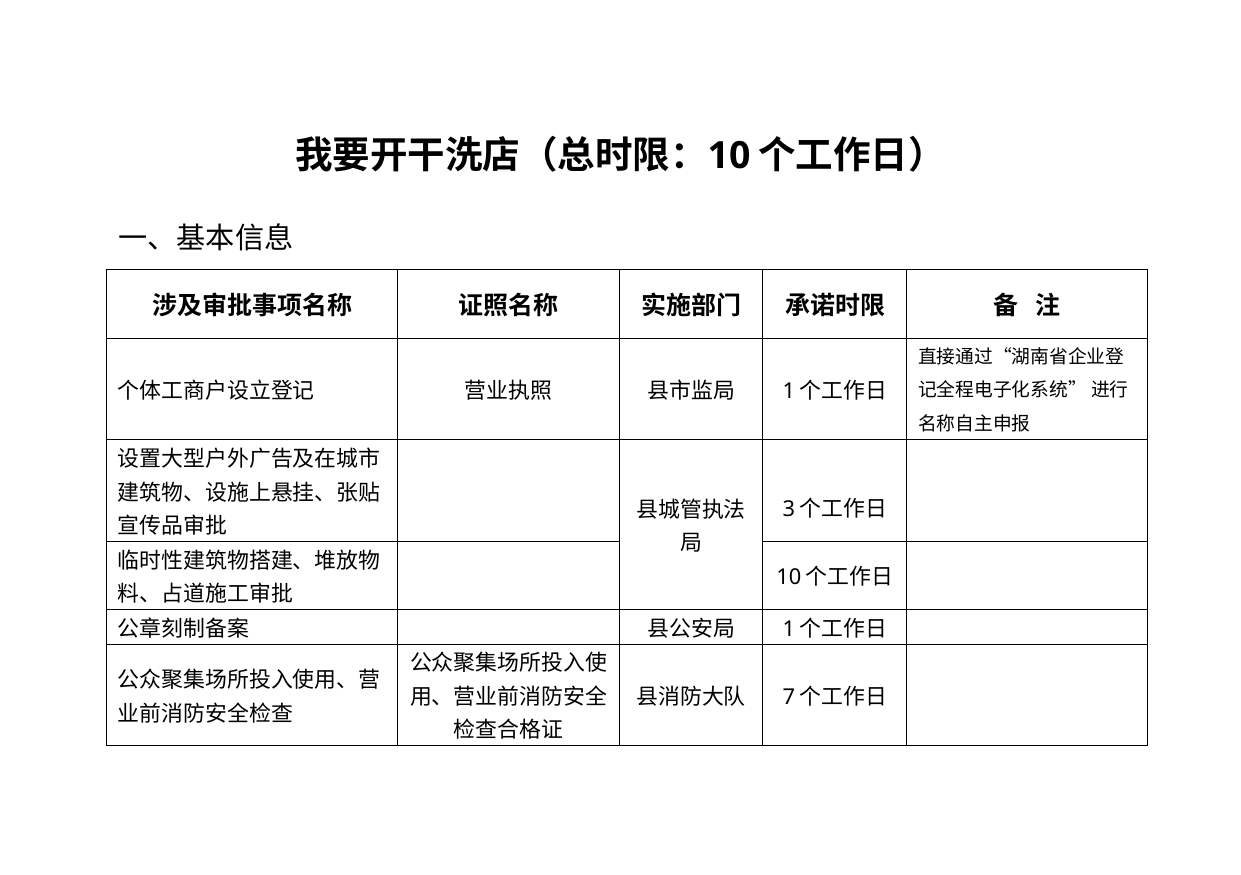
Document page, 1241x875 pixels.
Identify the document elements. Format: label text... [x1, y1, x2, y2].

table_cell 个体工商户设立登记 [107, 339, 397, 439]
table_header 涉及审批事项名称 [107, 270, 397, 337]
table_cell 县公安局 [620, 610, 762, 643]
table_header 承诺时限 [763, 270, 906, 337]
text 一、基本信息 [118, 202, 1122, 269]
table_cell [907, 610, 1147, 643]
table_cell 县消防大队 [620, 645, 762, 745]
table_header 实施部门 [620, 270, 762, 337]
table_cell 公众聚集场所投入使用、营业前消防安全检查合格证 [398, 645, 619, 745]
text 我要开干洗店（总时限：10个工作日） [118, 118, 1122, 185]
table_cell 1个工作日 [763, 339, 906, 439]
table_header 备 注 [907, 270, 1147, 337]
table_cell [907, 440, 1147, 541]
table_cell [907, 645, 1147, 745]
table_cell 1个工作日 [763, 610, 906, 643]
table_cell 设置大型户外广告及在城市建筑物、设施上悬挂、张贴宣传品审批 [107, 440, 397, 541]
table_cell 县市监局 [620, 339, 762, 439]
table_header 证照名称 [398, 270, 619, 337]
table_cell 直接通过“湖南省企业登记全程电子化系统” 进行名称自主申报 [907, 339, 1147, 439]
table_cell [398, 610, 619, 643]
table_cell [398, 440, 619, 541]
table_cell 临时性建筑物搭建、堆放物料、占道施工审批 [107, 542, 397, 609]
table_cell 营业执照 [398, 339, 619, 439]
table_cell 3个工作日 [763, 440, 906, 541]
table_cell [907, 542, 1147, 609]
table_cell 公章刻制备案 [107, 610, 397, 643]
table_cell 公众聚集场所投入使用、营业前消防安全检查 [107, 645, 397, 745]
table_cell 7个工作日 [763, 645, 906, 745]
table_cell 县城管执法局 [620, 440, 762, 609]
table_cell [398, 542, 619, 609]
table_cell 10个工作日 [763, 542, 906, 609]
